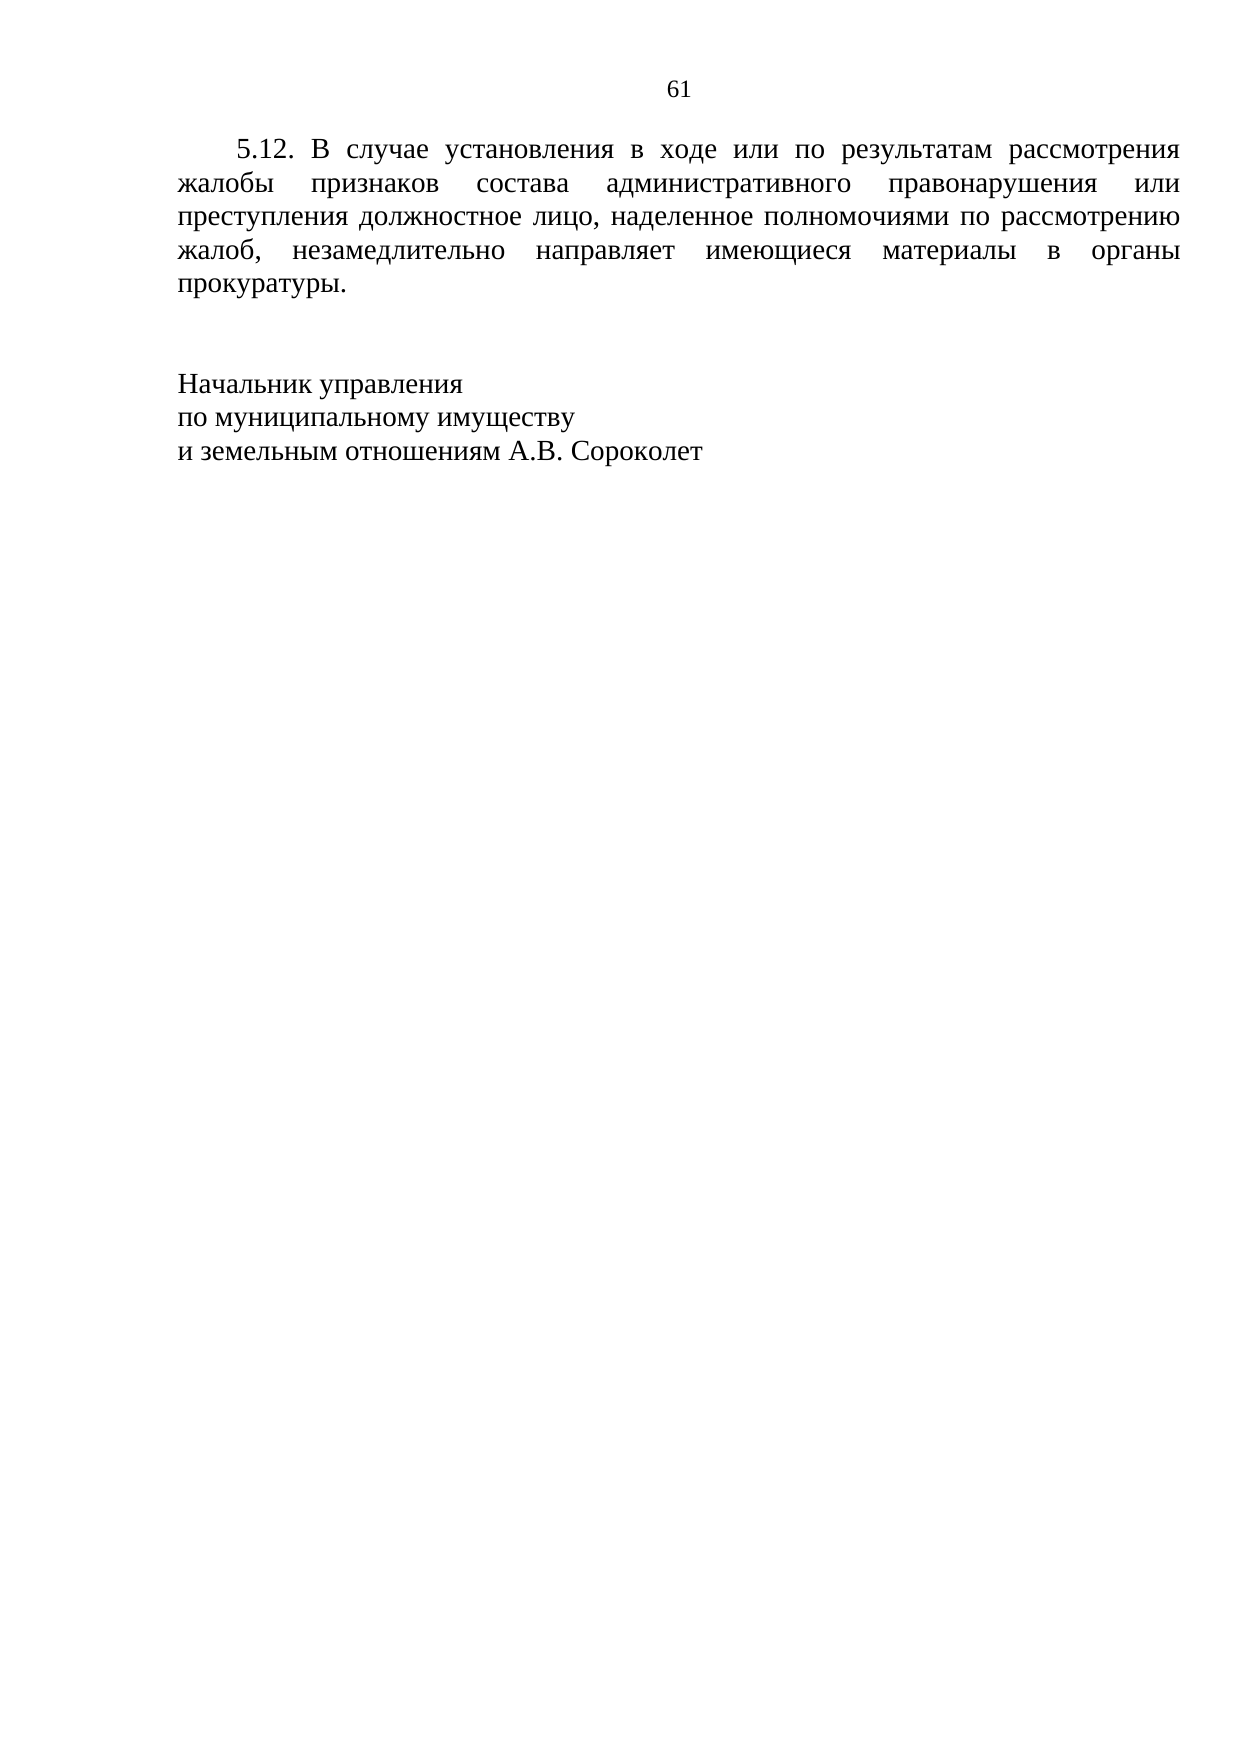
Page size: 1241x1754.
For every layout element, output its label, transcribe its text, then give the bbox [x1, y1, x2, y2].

text и земельным отношениям А.В. Сороколет [177, 433, 1181, 467]
text Начальник управления [177, 366, 1181, 399]
text по муниципальному имуществу [177, 399, 1181, 433]
text 5.12. В случае установления в ходе или по результатам рассмотрения жалобы признаков состава административного правонарушения или преступления должностное лицо, наделенное полномочиями по рассмотрению жалоб, незамедлительно направляет имеющиеся материалы в органы прокуратуры. [177, 131, 1181, 299]
